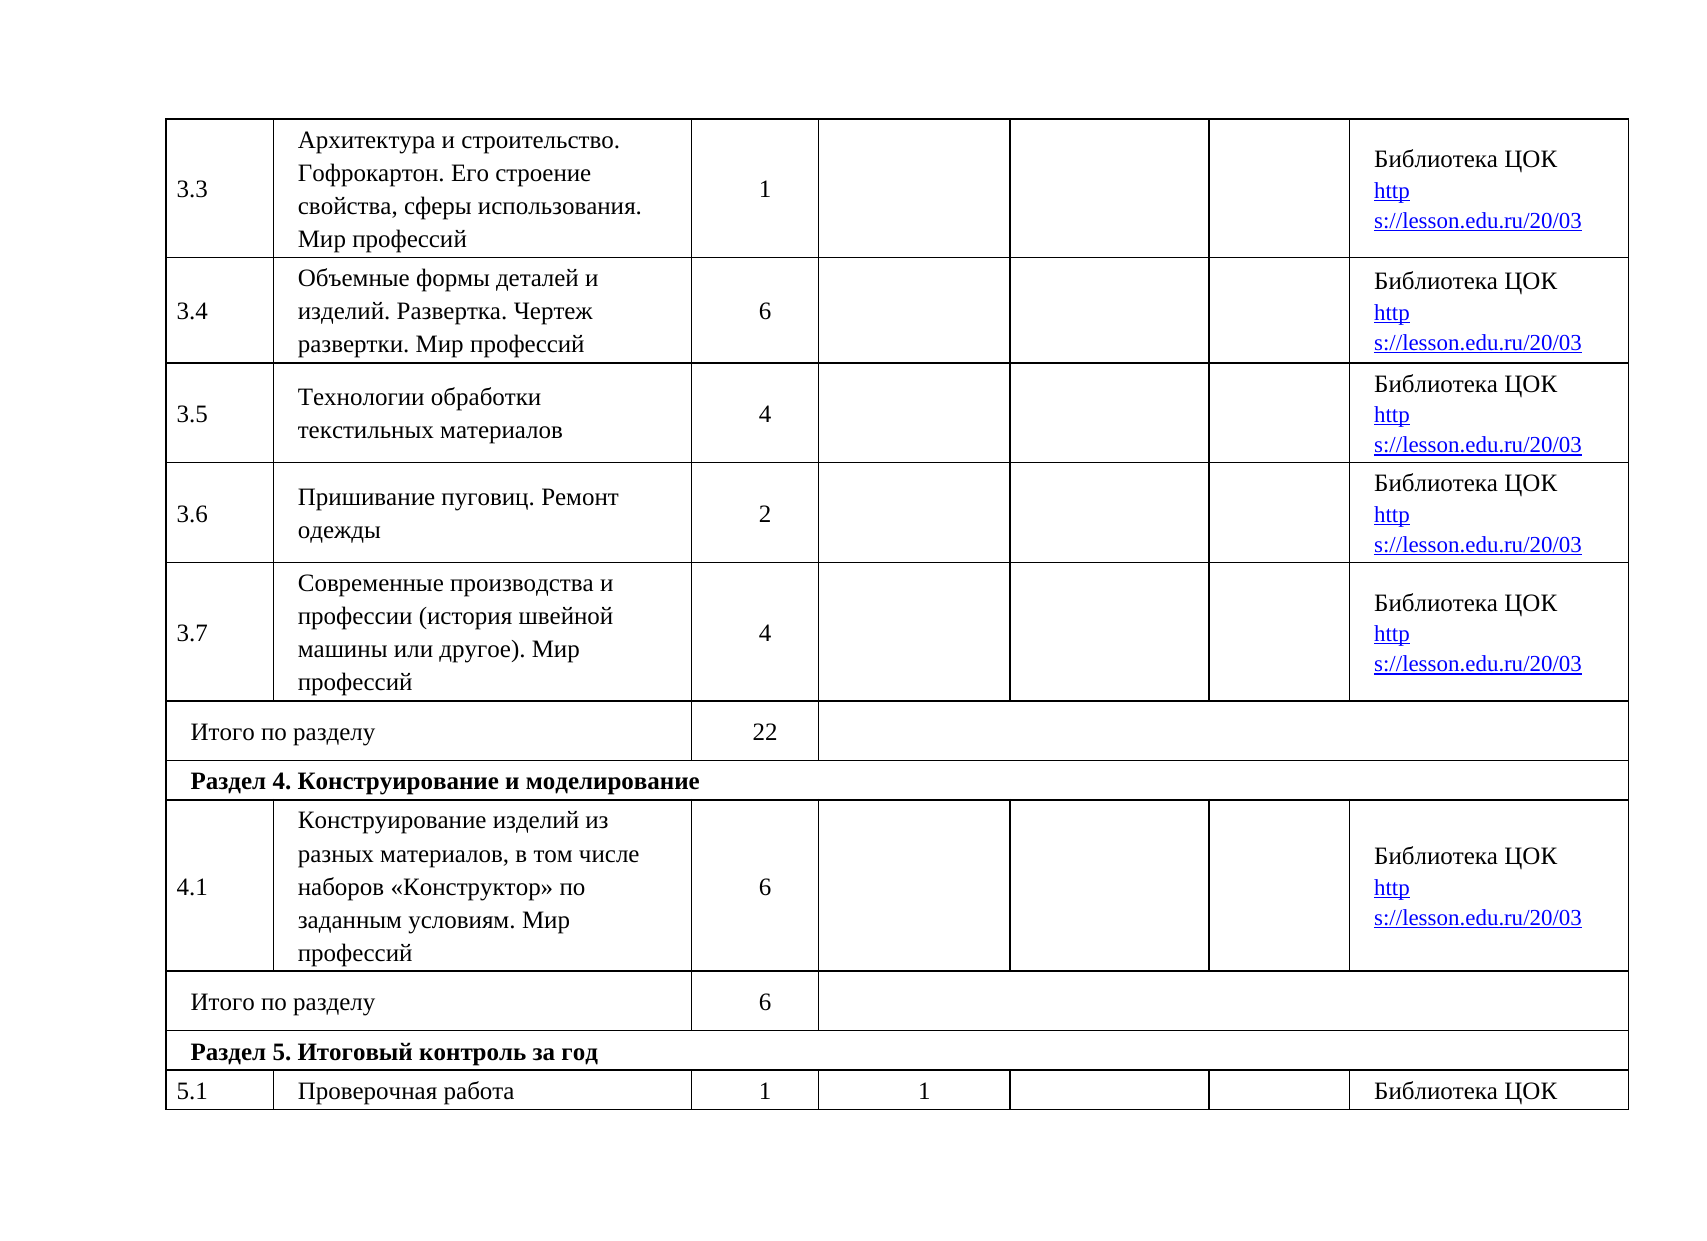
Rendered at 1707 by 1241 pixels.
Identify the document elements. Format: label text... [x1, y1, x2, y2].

table_cell [819, 972, 1628, 1030]
table_cell 3.4 [167, 258, 273, 362]
table_cell [1210, 258, 1349, 362]
table_cell [1210, 463, 1349, 562]
table_cell 4 [692, 364, 818, 462]
table_cell 2 [692, 463, 818, 562]
table_cell [1011, 801, 1208, 970]
table_cell 5.1 [167, 1071, 273, 1108]
table_cell [1210, 120, 1349, 257]
table_cell [1210, 1071, 1349, 1108]
table_cell [1210, 801, 1349, 970]
table_cell [819, 463, 1009, 562]
table_cell Объемные формы деталей и изделий. Развертка. Чертеж развертки. Мир профессий [274, 258, 691, 362]
table_cell [1210, 364, 1349, 462]
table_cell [1350, 1071, 1628, 1108]
table_cell 6 [692, 801, 818, 970]
table_cell [1011, 364, 1208, 462]
table_cell [1011, 258, 1208, 362]
table_cell 3.3 [167, 120, 273, 257]
table_cell 3.6 [167, 463, 273, 562]
table_cell [1011, 1071, 1208, 1108]
table_cell Библиотека ЦОК https://lesson.edu.ru/20/03 [1350, 463, 1628, 562]
table_cell Библиотека ЦОК https://lesson.edu.ru/20/03 [1350, 364, 1628, 462]
table_cell 1 [819, 1071, 1009, 1108]
table_cell 3.5 [167, 364, 273, 462]
table_cell 1 [692, 1071, 818, 1108]
table_cell [819, 258, 1009, 362]
table_cell 22 [692, 702, 818, 759]
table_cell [1350, 801, 1628, 970]
table_cell Раздел 5. Итоговый контроль за год [167, 1031, 1628, 1069]
table_cell Современные производства и профессии (история швейной машины или другое). Мир профессий [274, 563, 691, 700]
table_cell 1 [692, 120, 818, 257]
table_cell Итого по разделу [167, 702, 691, 759]
table_cell Итого по разделу [167, 972, 691, 1030]
table_cell [1011, 120, 1208, 257]
table_cell [819, 801, 1009, 970]
table_cell [819, 364, 1009, 462]
table_cell [819, 702, 1628, 759]
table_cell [1350, 258, 1628, 362]
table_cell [1350, 120, 1628, 257]
table_cell 4 [692, 563, 818, 700]
table_cell [1011, 463, 1208, 562]
table_cell [819, 563, 1009, 700]
table_cell 3.7 [167, 563, 273, 700]
table_cell [1011, 563, 1208, 700]
table_cell [1210, 563, 1349, 700]
table_cell Архитектура и строительство. Гофрокартон. Его строение свойства, сферы использования. Мир профессий [274, 120, 691, 257]
table_cell Пришивание пуговиц. Ремонт одежды [274, 463, 691, 562]
table_cell Библиотека ЦОК https://lesson.edu.ru/20/03 [1350, 563, 1628, 700]
table_cell Раздел 4. Конструирование и моделирование [167, 761, 1628, 799]
table_cell 4.1 [167, 801, 273, 970]
table_cell 6 [692, 972, 818, 1030]
table_cell Конструирование изделий из разных материалов, в том числе наборов «Конструктор» по заданным условиям. Мир профессий [274, 801, 691, 970]
table_cell Технологии обработки текстильных материалов [274, 364, 691, 462]
table_cell [819, 120, 1009, 257]
table_cell Проверочная работа [274, 1071, 691, 1108]
table_cell 6 [692, 258, 818, 362]
